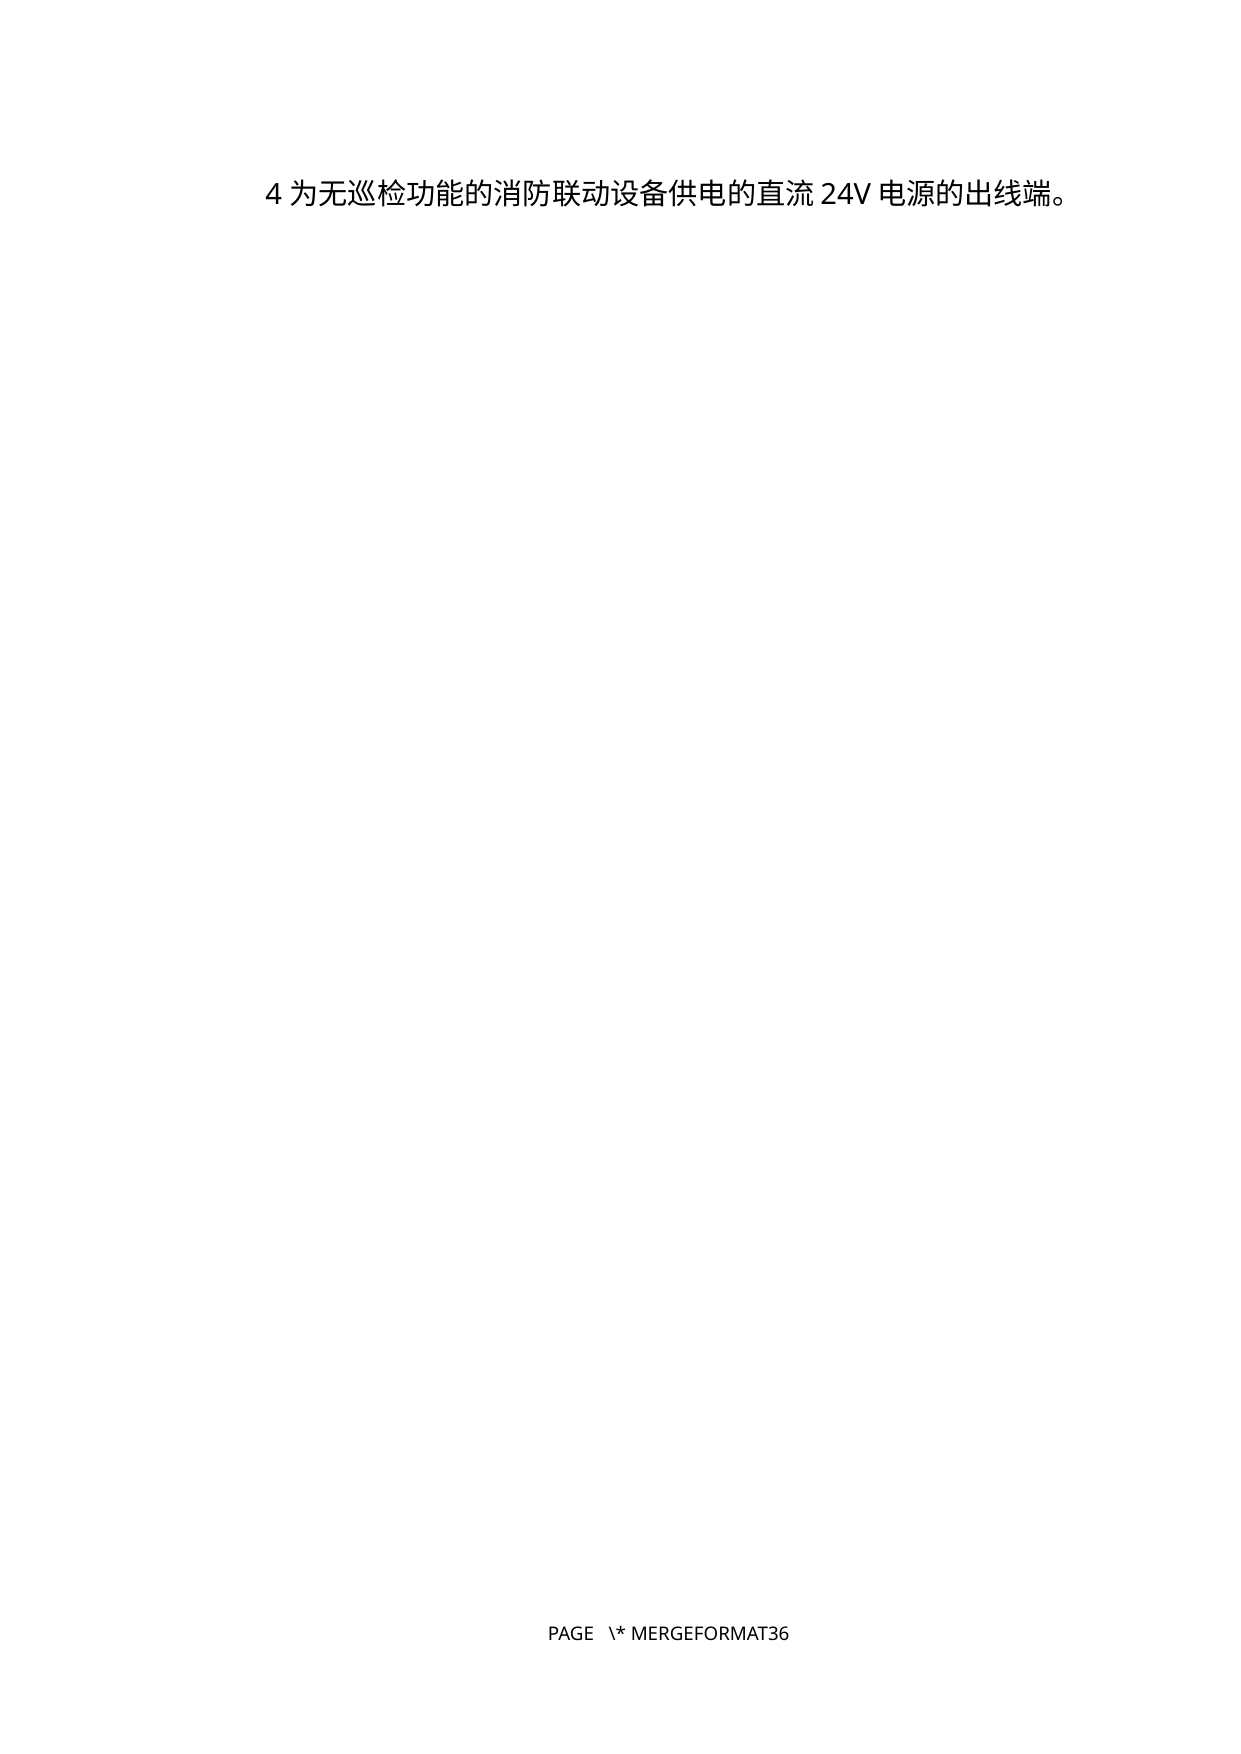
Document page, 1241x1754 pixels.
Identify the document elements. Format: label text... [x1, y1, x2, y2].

text 4 为无巡检功能的消防联动设备供电的直流24V电源的出线端。 [207, 159, 1092, 224]
